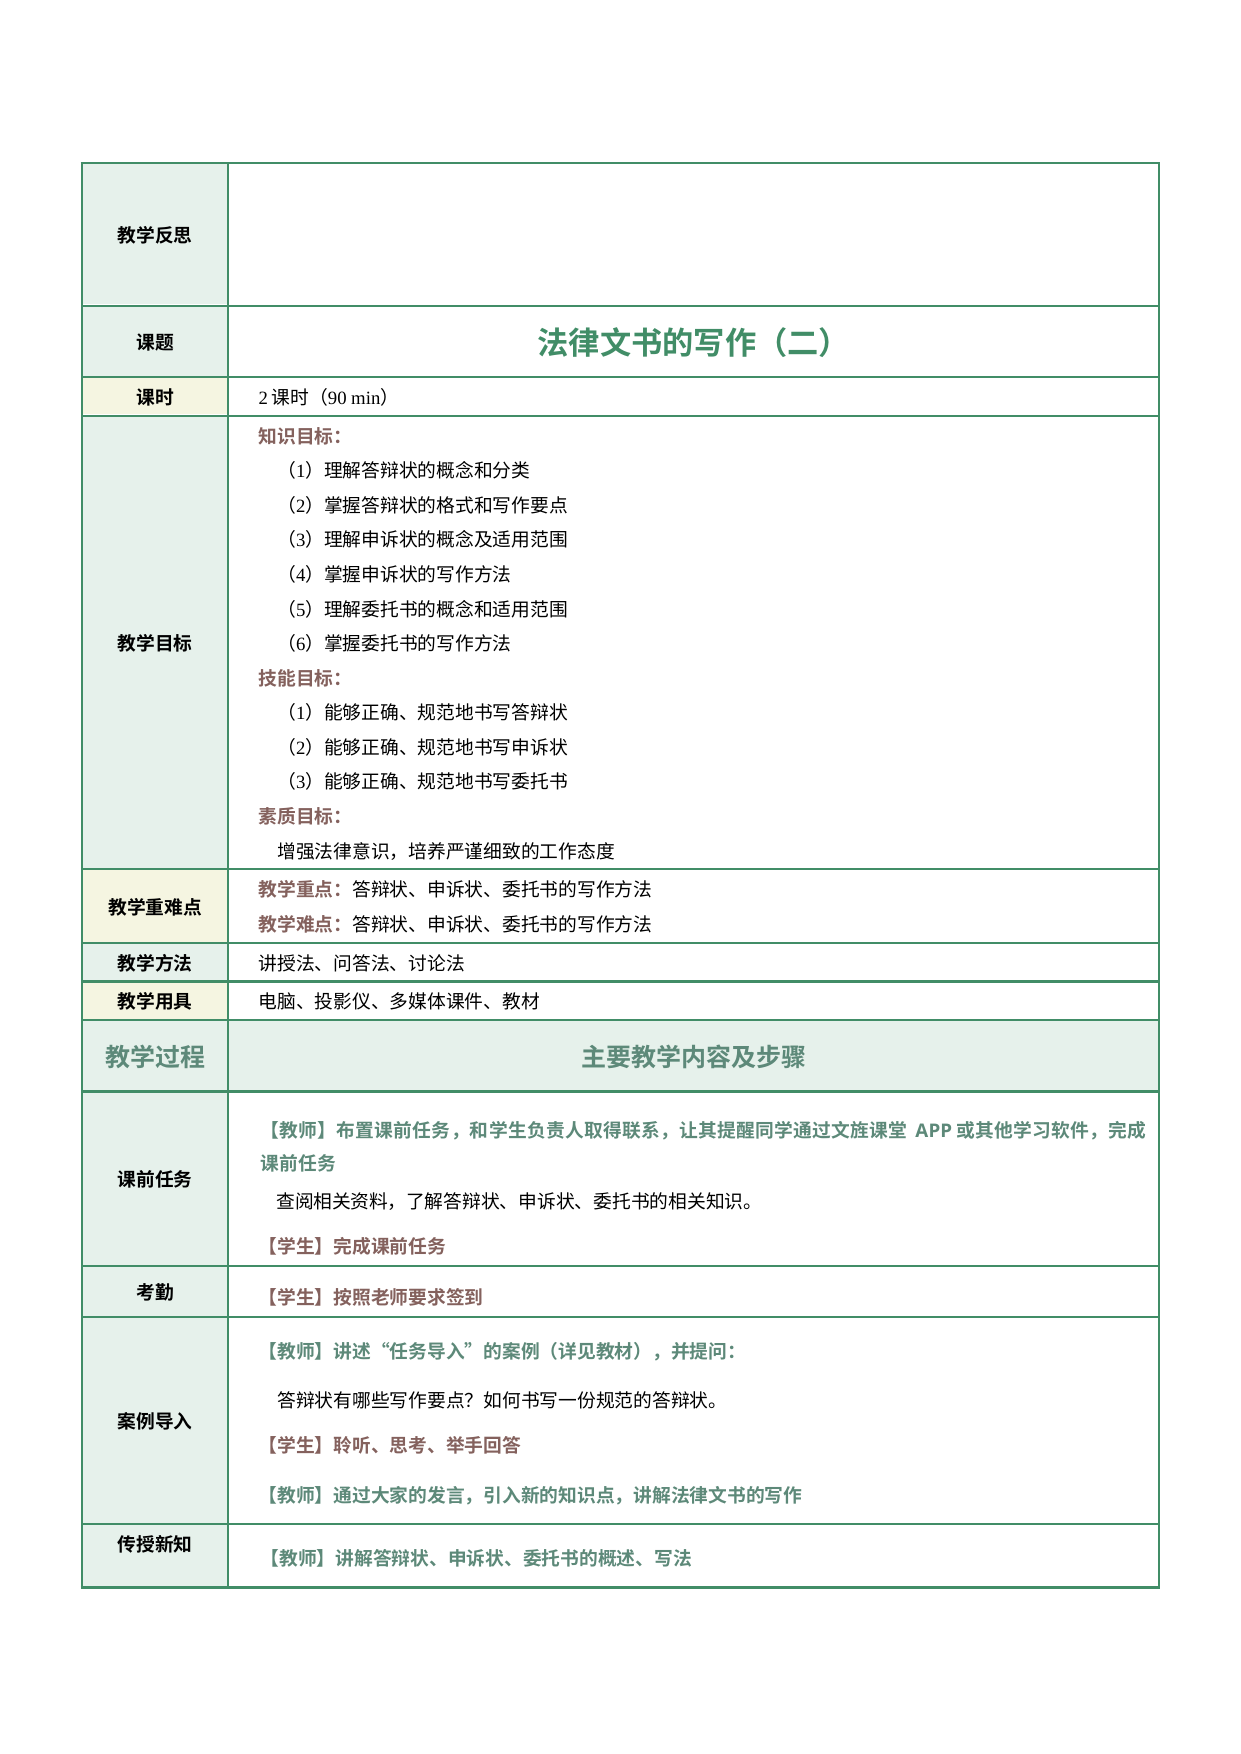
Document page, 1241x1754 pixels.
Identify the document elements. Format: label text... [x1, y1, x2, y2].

table_cell 传授新知 [83, 1525, 227, 1586]
table_cell 电脑、投影仪、多媒体课件、教材 [229, 983, 1158, 1019]
table_cell 教学过程 [83, 1021, 227, 1090]
table_cell 讲授法、问答法、讨论法 [229, 944, 1158, 980]
table_cell 教学目标 [83, 417, 227, 868]
table_cell 【学生】按照老师要求签到 [229, 1267, 1158, 1316]
table_cell 案例导入 [83, 1318, 227, 1523]
table_cell 考勤 [83, 1267, 227, 1316]
table_cell 教学重点：答辩状、申诉状、委托书的写作方法 教学难点：答辩状、申诉状、委托书的写作方法 [229, 870, 1158, 942]
table_cell 知识目标： （1）理解答辩状的概念和分类 （2）掌握答辩状的格式和写作要点 （3）理解申诉状的概念及适用范围 （4）掌握申诉状的写作方法 （5）理解委托书的概念和适用范围 （6）掌握委托书的写作方法 技能目标： （1）能够正确、规范地书写答辩状 （2）能够正确、规范地书写申诉状 （3）能够正确、规范地书写委托书 素质目标： 增强法律意识，培养严谨细致的工作态度 [229, 417, 1158, 868]
table_cell 教学重难点 [83, 870, 227, 942]
table_cell [229, 164, 1158, 304]
table_cell 教学用具 [83, 983, 227, 1019]
table_cell 课时 [83, 378, 227, 414]
table_cell 主要教学内容及步骤 [229, 1021, 1158, 1090]
table_cell 教学方法 [83, 944, 227, 980]
table_cell 法律文书的写作（二） [229, 307, 1158, 376]
table_cell 课前任务 [83, 1093, 227, 1265]
table_cell 【教师】布置课前任务，和学生负责人取得联系，让其提醒同学通过文旌课堂APP或其他学习软件，完成课前任务 查阅相关资料，了解答辩状、申诉状、委托书的相关知识。 【学生】完成课前任务 [229, 1093, 1158, 1265]
table_cell 课题 [83, 307, 227, 376]
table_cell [229, 1525, 1158, 1586]
table_cell 教学反思 [83, 164, 227, 304]
table_cell 2课时（90 min） [229, 378, 1158, 414]
table_cell 【教师】讲述“任务导入”的案例（详见教材），并提问： 答辩状有哪些写作要点？如何书写一份规范的答辩状。 【学生】聆听、思考、举手回答 【教师】通过大家的发言，引入新的知识点，讲解法律文书的写作 [229, 1318, 1158, 1523]
